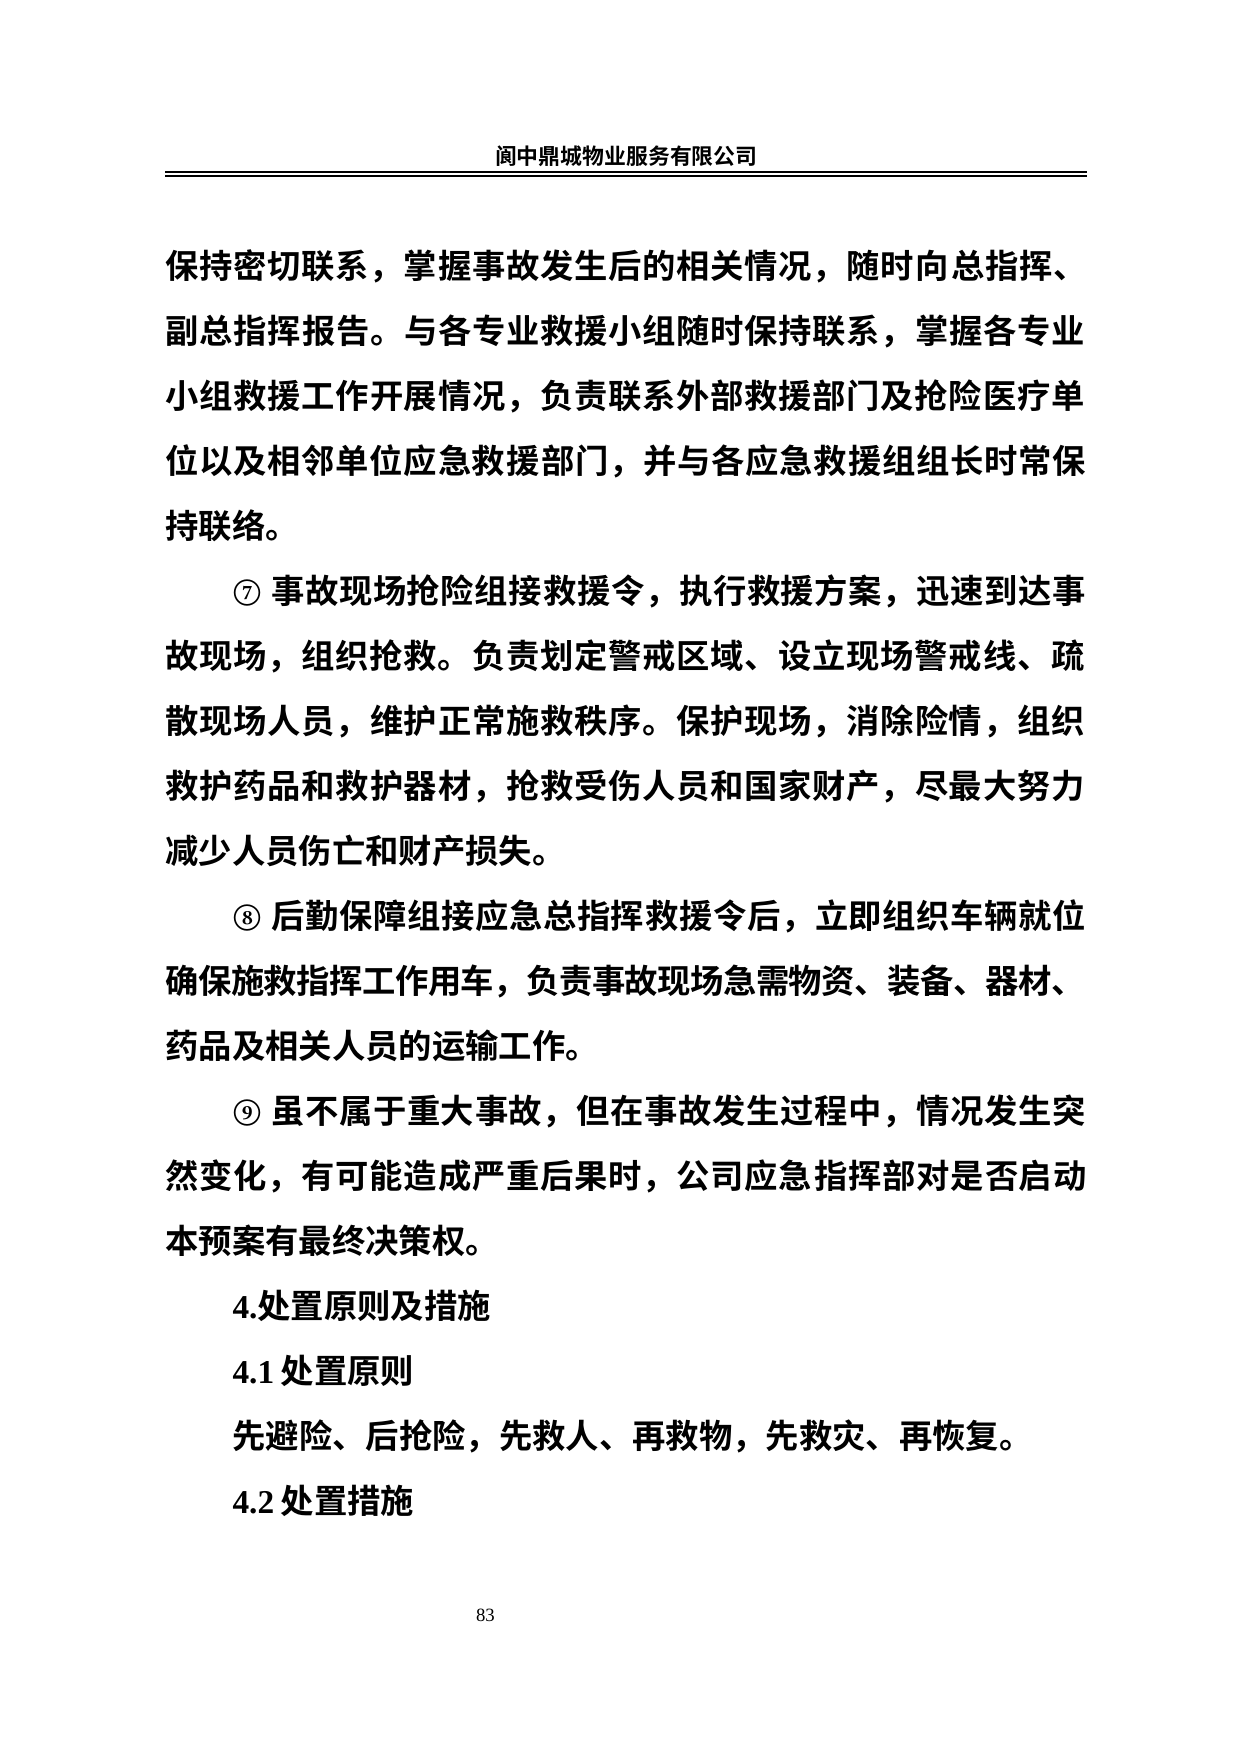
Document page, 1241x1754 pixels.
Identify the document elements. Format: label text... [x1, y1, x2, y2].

list ⑦ 事故现场抢险组接救援令，执行救援方案，迅速到达事故现场，组织抢救。负责划定警戒区域、设立现场警戒线、疏散现场人员，维护正常施救秩序。保护现场，消除险情，组织救护药品和救护器材，抢救受伤人员和国家财产，尽最大努力减少人员伤亡和财产损失。 [165, 556, 1087, 881]
list ⑨ 虽不属于重大事故，但在事故发生过程中，情况发生突然变化，有可能造成严重后果时，公司应急指挥部对是否启动本预案有最终决策权。 [165, 1076, 1087, 1271]
list ⑧ 后勤保障组接应急总指挥救援令后，立即组织车辆就位确保施救指挥工作用车，负责事故现场急需物资、装备、器材、药品及相关人员的运输工作。 [165, 881, 1087, 1076]
list 先避险、后抢险，先救人、再救物，先救灾、再恢复。 [165, 1401, 1087, 1466]
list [165, 231, 1087, 556]
list 4.1处置原则 [165, 1336, 1087, 1401]
list 4.2处置措施 [165, 1466, 1087, 1531]
list 4.处置原则及措施 [165, 1271, 1087, 1336]
